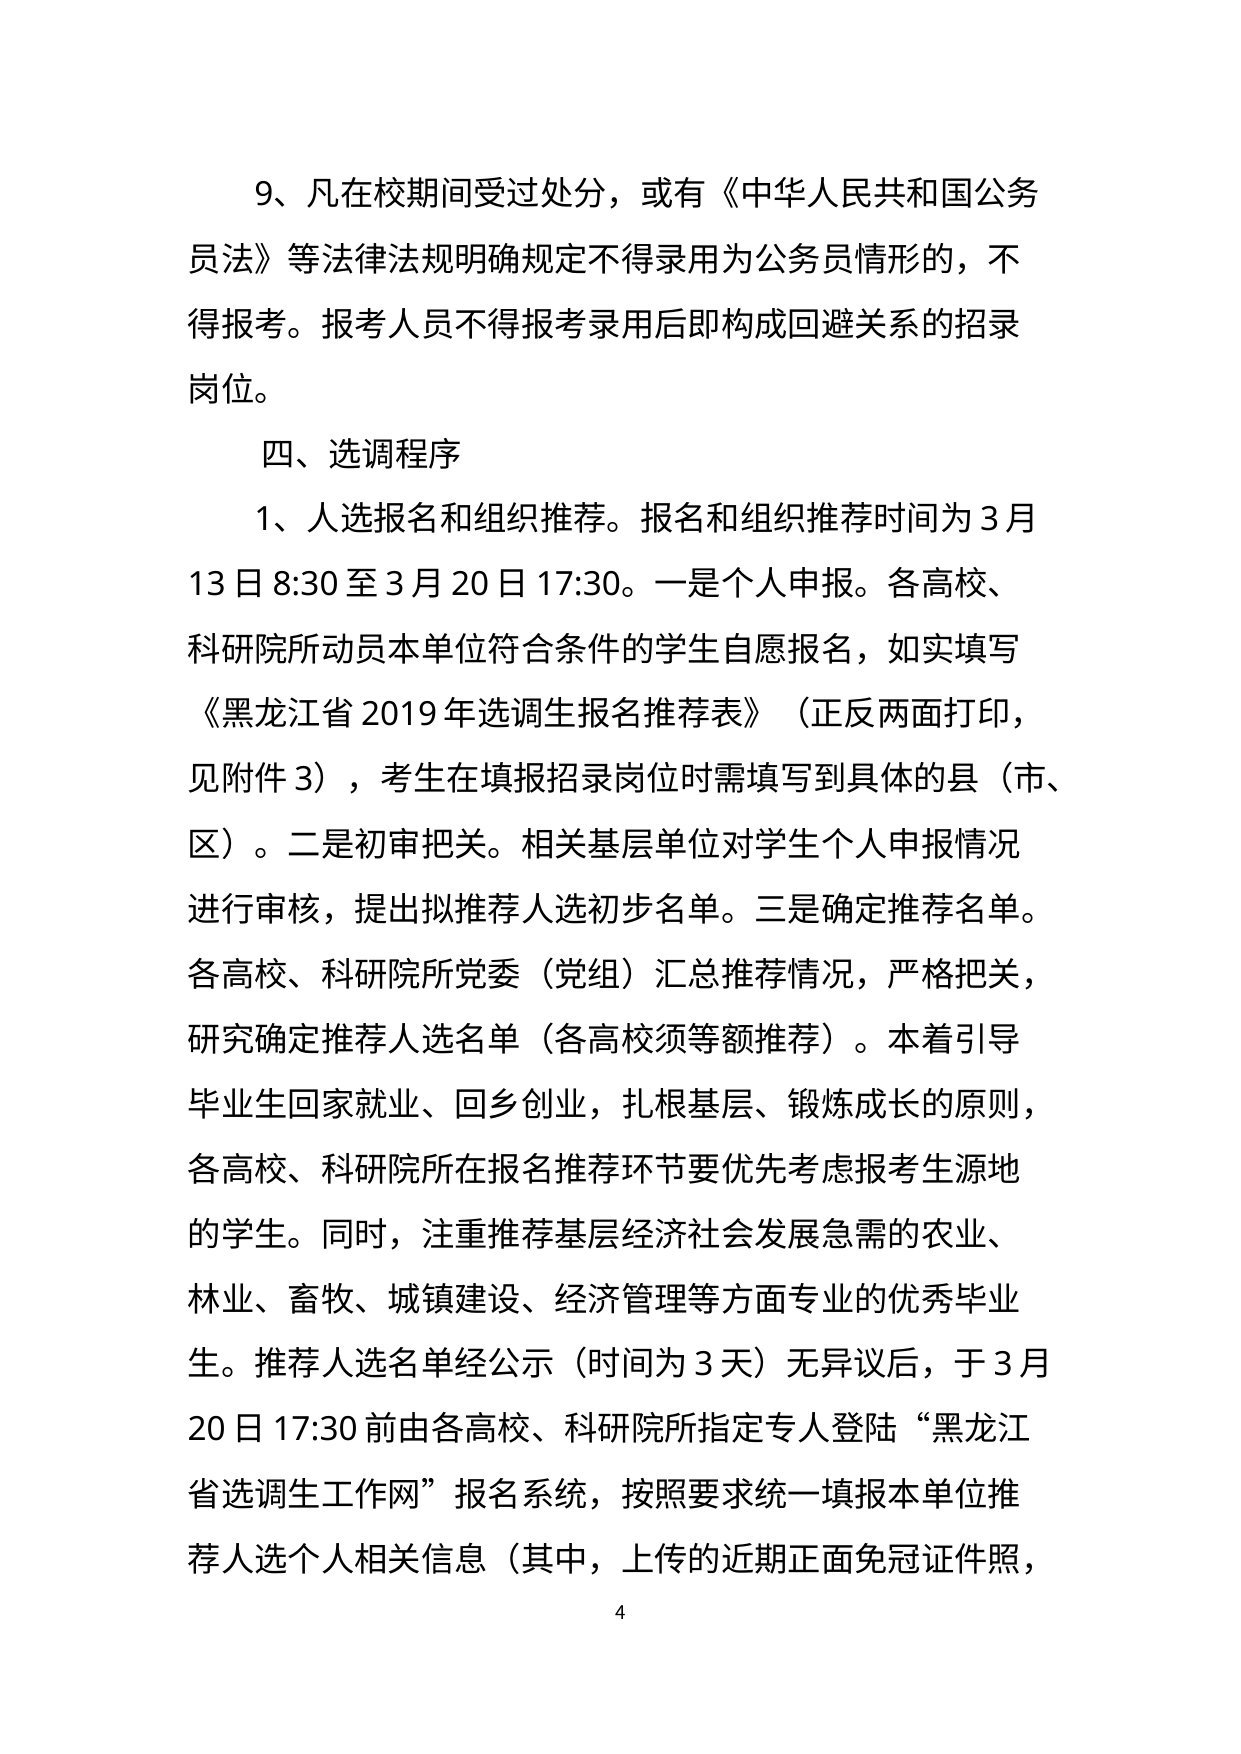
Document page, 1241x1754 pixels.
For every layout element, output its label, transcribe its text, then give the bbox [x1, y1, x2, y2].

text 四、选调程序 [187, 419, 1053, 484]
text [187, 484, 1053, 1589]
text 9、凡在校期间受过处分，或有《中华人民共和国公务员法》等法律法规明确规定不得录用为公务员情形的，不得报考。报考人员不得报考录用后即构成回避关系的招录岗位。 [187, 159, 1053, 419]
